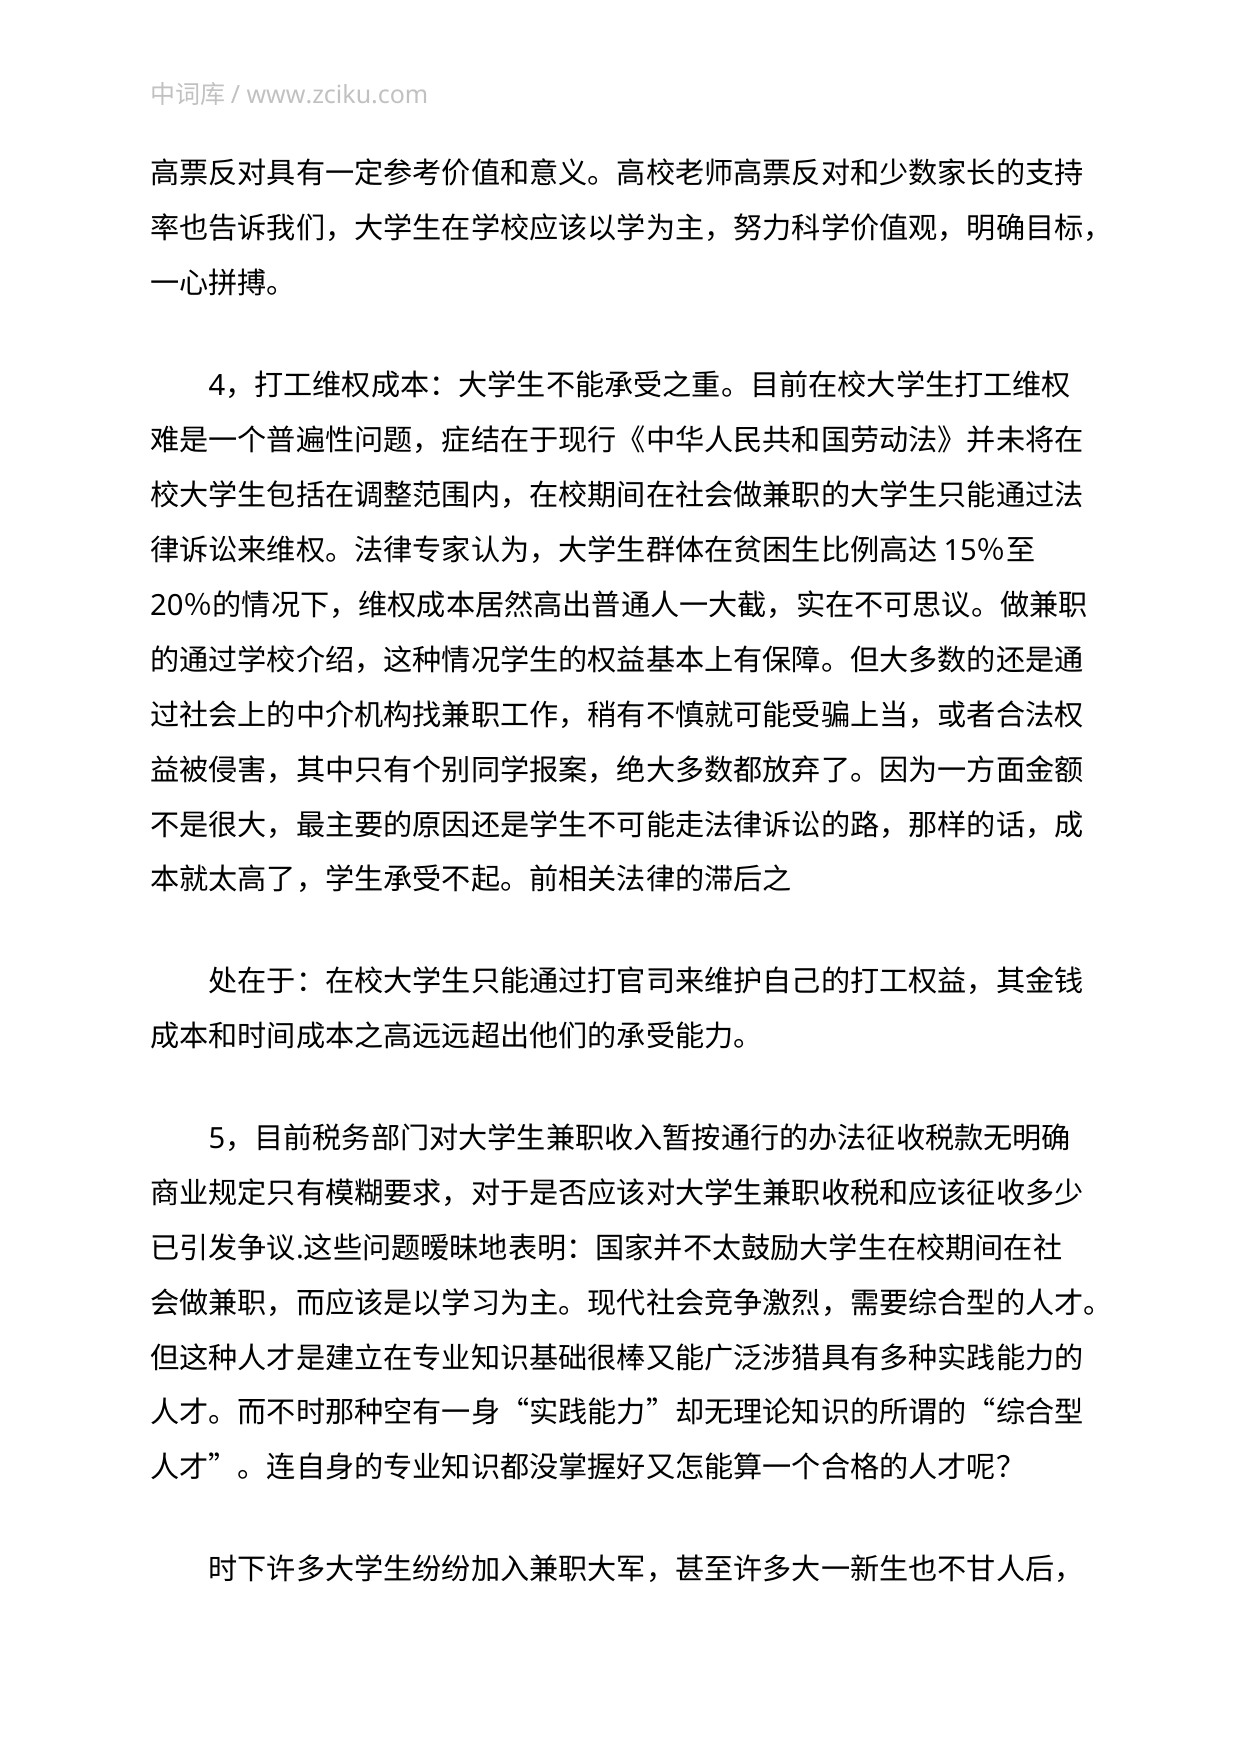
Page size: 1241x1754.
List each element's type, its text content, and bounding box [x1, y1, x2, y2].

text 5，目前税务部门对大学生兼职收入暂按通行的办法征收税款无明确商业规定只有模糊要求，对于是否应该对大学生兼职收税和应该征收多少已引发争议.这些问题暧昧地表明：国家并不太鼓励大学生在校期间在社会做兼职，而应该是以学习为主。现代社会竞争激烈，需要综合型的人才。但这种人才是建立在专业知识基础很棒又能广泛涉猎具有多种实践能力的人才。而不时那种空有一身“实践能力”却无理论知识的所谓的“综合型人才”。连自身的专业知识都没掌握好又怎能算一个合格的人才呢？ [150, 1114, 1090, 1486]
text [150, 150, 1090, 302]
text 处在于：在校大学生只能通过打官司来维护自己的打工权益，其金钱成本和时间成本之高远远超出他们的承受能力。 [150, 958, 1090, 1055]
text 4，打工维权成本：大学生不能承受之重。目前在校大学生打工维权难是一个普遍性问题，症结在于现行《中华人民共和国劳动法》并未将在校大学生包括在调整范围内，在校期间在社会做兼职的大学生只能通过法律诉讼来维权。法律专家认为，大学生群体在贫困生比例高达15％至20％的情况下，维权成本居然高出普通人一大截，实在不可思议。做兼职的通过学校介绍，这种情况学生的权益基本上有保障。但大多数的还是通过社会上的中介机构找兼职工作，稍有不慎就可能受骗上当，或者合法权益被侵害，其中只有个别同学报案，绝大多数都放弃了。因为一方面金额不是很大，最主要的原因还是学生不可能走法律诉讼的路，那样的话，成本就太高了，学生承受不起。前相关法律的滞后之 [150, 362, 1090, 898]
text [150, 1546, 1090, 1588]
